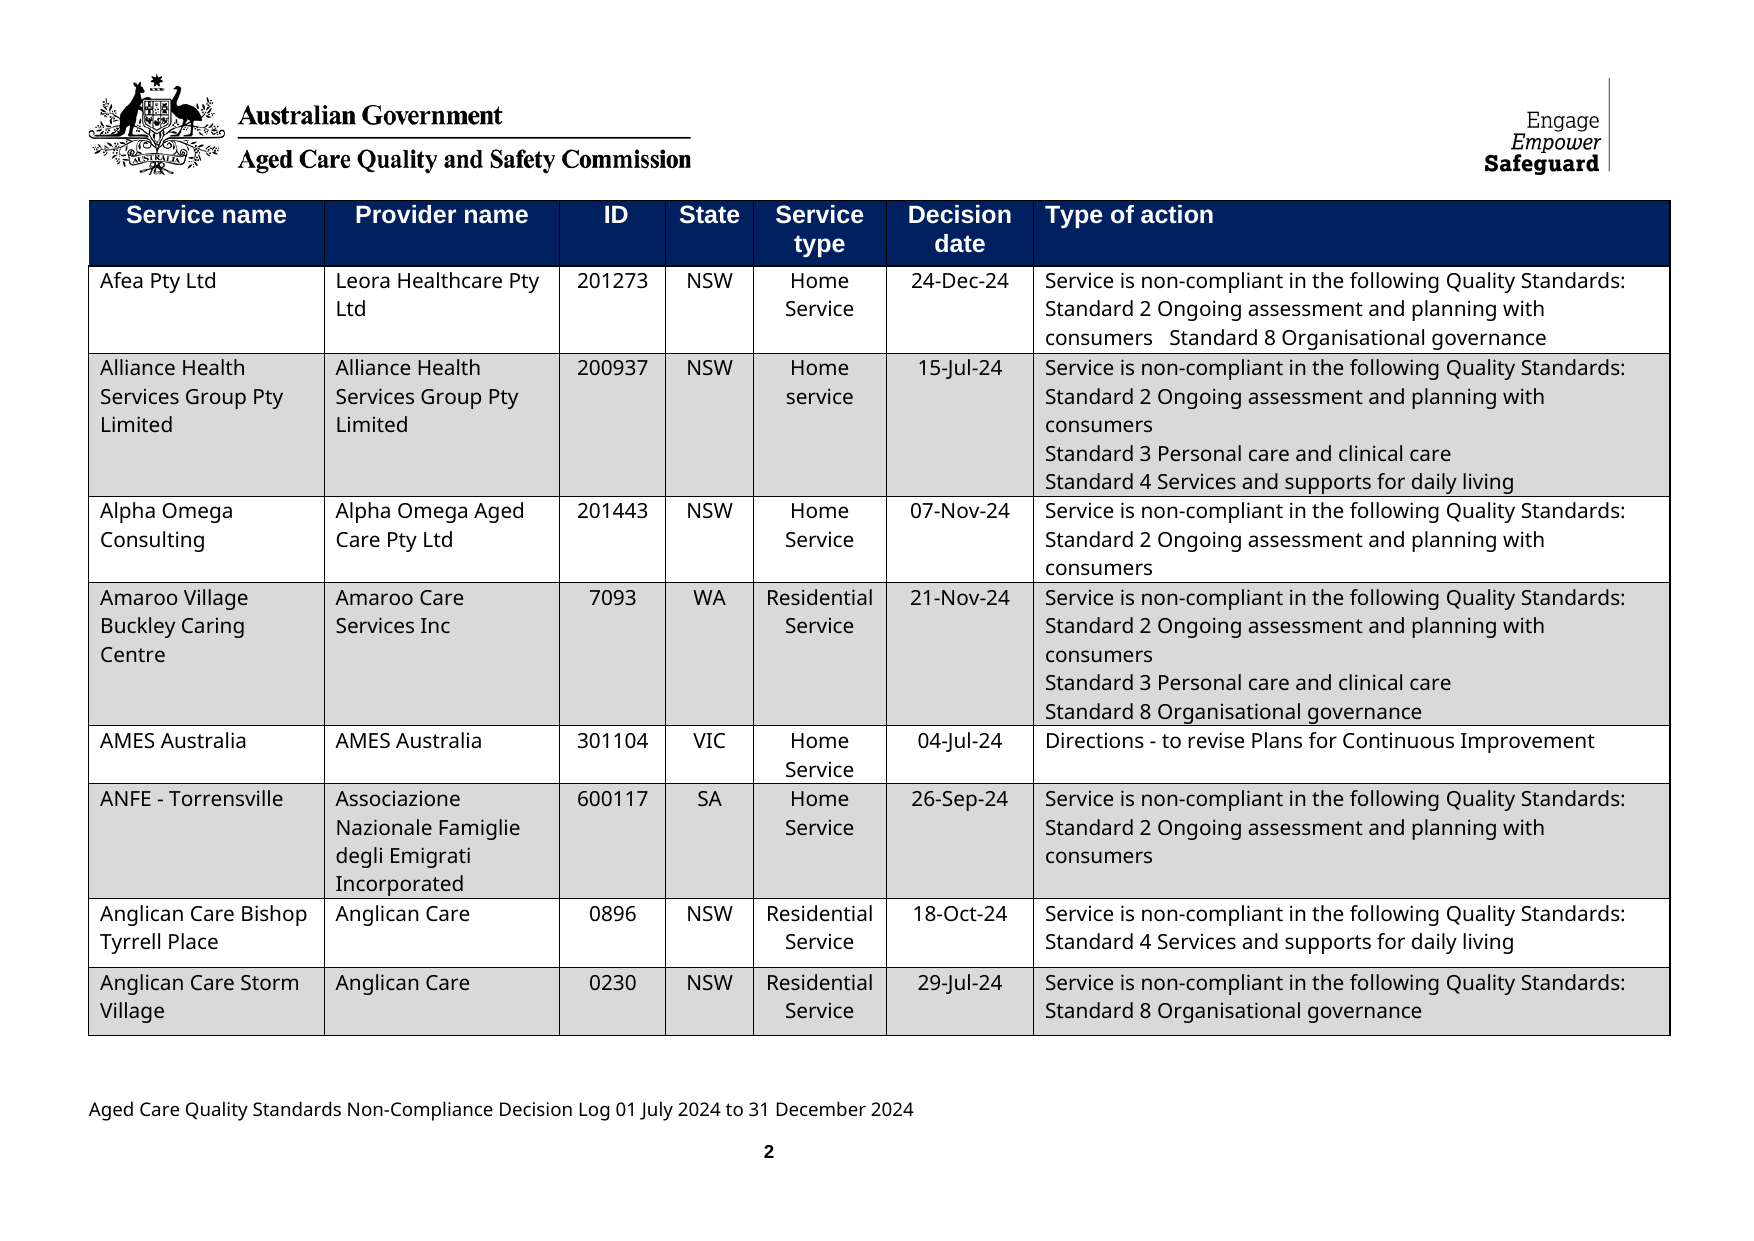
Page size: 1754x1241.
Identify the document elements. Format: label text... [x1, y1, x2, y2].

table_header Decision date [887, 201, 1033, 265]
table_cell 600117 [560, 784, 665, 898]
table_header State [666, 201, 753, 265]
table_cell WA [666, 583, 753, 725]
table_cell Home Service [754, 726, 886, 783]
table_cell Alpha Omega Aged Care Pty Ltd [325, 497, 559, 582]
table_cell Alliance Health Services Group Pty Limited [325, 354, 559, 496]
table_cell Home Service [754, 497, 886, 582]
table_cell 200937 [560, 354, 665, 496]
table_cell NSW [666, 968, 753, 1035]
table_cell Associazione Nazionale Famiglie degli Emigrati Incorporated [325, 784, 559, 898]
table_cell 7093 [560, 583, 665, 725]
table_cell 18-Oct-24 [887, 899, 1033, 967]
table_cell Service is non-compliant in the following Quality Standards: Standard 2 Ongoing assessment and planning with consumers Standard 3 Personal care and clinical care Standard 4 Services and supports for daily living [1034, 354, 1669, 496]
table_cell 0230 [560, 968, 665, 1035]
table_cell Anglican Care [325, 899, 559, 967]
table_header Service name [89, 201, 324, 265]
table_cell Residential Service [754, 899, 886, 967]
table_cell Directions - to revise Plans for Continuous Improvement [1034, 726, 1669, 783]
table_cell Alpha Omega Consulting [89, 497, 324, 582]
table_cell SA [666, 784, 753, 898]
table_cell Alliance Health Services Group Pty Limited [89, 354, 324, 496]
table_cell Amaroo Care Services Inc [325, 583, 559, 725]
table_header ID [560, 201, 665, 265]
table_cell Anglican Care Storm Village [89, 968, 324, 1035]
table_cell Service is non-compliant in the following Quality Standards: Standard 2 Ongoing assessment and planning with consumers Standard 3 Personal care and clinical care Standard 8 Organisational governance [1034, 583, 1669, 725]
table_cell Anglican Care Bishop Tyrrell Place [89, 899, 324, 967]
table_cell Service is non-compliant in the following Quality Standards: Standard 8 Organisational governance [1034, 968, 1669, 1035]
table_cell Service is non-compliant in the following Quality Standards: Standard 2 Ongoing assessment and planning with consumers [1034, 497, 1669, 582]
table_cell AMES Australia [89, 726, 324, 783]
table_cell 21-Nov-24 [887, 583, 1033, 725]
picture [88, 73, 691, 175]
table_cell Anglican Care [325, 968, 559, 1035]
table_cell 301104 [560, 726, 665, 783]
table_cell 29-Jul-24 [887, 968, 1033, 1035]
table_cell NSW [666, 497, 753, 582]
table_cell NSW [666, 354, 753, 496]
table_cell 07-Nov-24 [887, 497, 1033, 582]
table_cell ANFE - Torrensville [89, 784, 324, 898]
table_cell Afea Pty Ltd [89, 267, 324, 352]
picture [1485, 78, 1610, 175]
table_cell 24-Dec-24 [887, 267, 1033, 352]
table_cell Residential Service [754, 968, 886, 1035]
table_cell Amaroo Village Buckley Caring Centre [89, 583, 324, 725]
table_cell 0896 [560, 899, 665, 967]
table_cell Home Service [754, 267, 886, 352]
table_cell Home service [754, 354, 886, 496]
table_cell Service is non-compliant in the following Quality Standards: Standard 2 Ongoing assessment and planning with consumers [1034, 784, 1669, 898]
table_cell VIC [666, 726, 753, 783]
table_cell Residential Service [754, 583, 886, 725]
table_header Provider name [325, 201, 559, 265]
table_header Service type [754, 201, 886, 265]
table_cell 201443 [560, 497, 665, 582]
table_cell Service is non-compliant in the following Quality Standards: Standard 4 Services and supports for daily living [1034, 899, 1669, 967]
table_cell NSW [666, 267, 753, 352]
table_cell Home Service [754, 784, 886, 898]
table_cell NSW [666, 899, 753, 967]
table_cell Service is non-compliant in the following Quality Standards: Standard 2 Ongoing assessment and planning with consumers Standard 8 Organisational governance [1034, 267, 1669, 352]
table_header Type of action [1034, 201, 1669, 265]
table_cell Leora Healthcare Pty Ltd [325, 267, 559, 352]
table_cell 04-Jul-24 [887, 726, 1033, 783]
table_cell 26-Sep-24 [887, 784, 1033, 898]
table_cell 15-Jul-24 [887, 354, 1033, 496]
table_cell 201273 [560, 267, 665, 352]
table_cell AMES Australia [325, 726, 559, 783]
